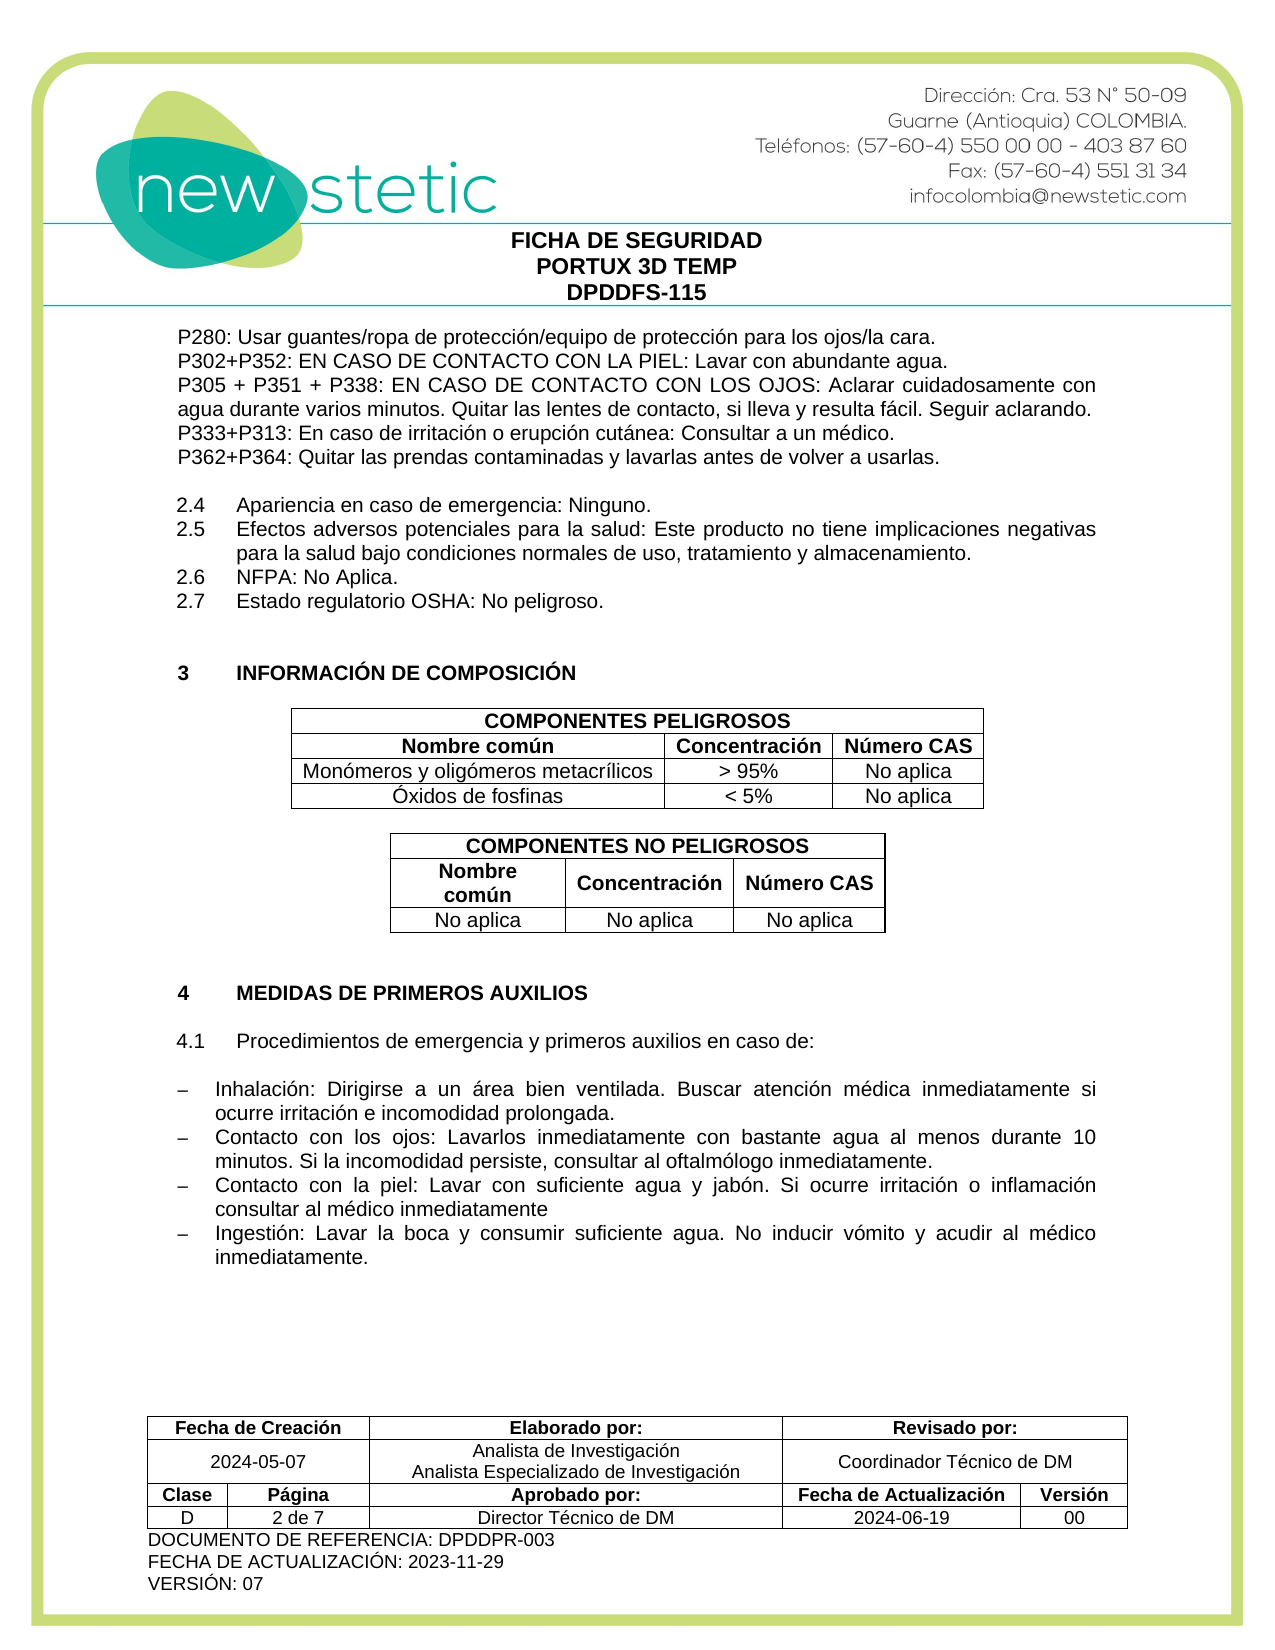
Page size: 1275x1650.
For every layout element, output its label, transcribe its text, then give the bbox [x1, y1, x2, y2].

list Inhalación: Dirigirse a un área bien ventilada. Buscar atención médica inmediatamente si ocurre irritación e incomodidad prolongada. [177, 1077, 1098, 1125]
table_cell Óxidos de fosfinas [292, 784, 664, 808]
text P302+P352: EN CASO DE CONTACTO CON LA PIEL: Lavar con abundante agua. [177, 349, 1098, 373]
text P362+P364: Quitar las prendas contaminadas y lavarlas antes de volver a usarlas. [177, 445, 1098, 469]
table_cell Monómeros y oligómeros metacrílicos [292, 759, 664, 783]
list Ingestión: Lavar la boca y consumir suficiente agua. No inducir vómito y acudir al médico inmediatamente. [177, 1221, 1098, 1269]
text P305 + P351 + P338: EN CASO DE CONTACTO CON LOS OJOS: Aclarar cuidadosamente con agua durante varios minutos. Quitar las lentes de contacto, si lleva y resulta fácil. Seguir aclarando. [177, 373, 1098, 421]
text P333+P313: En caso de irritación o erupción cutánea: Consultar a un médico. [177, 421, 1098, 445]
subtitle INFORMACIÓN DE COMPOSICIÓN [177, 660, 1098, 684]
table_cell Número CAS [833, 734, 983, 758]
picture [31, 52, 1243, 1626]
table_cell No aplica [833, 784, 983, 808]
table_header COMPONENTES NO PELIGROSOS [391, 834, 884, 858]
table_cell No aplica [833, 759, 983, 783]
subtitle Efectos adversos potenciales para la salud: Este producto no tiene implicaciones negativas para la salud bajo condiciones normales de uso, tratamiento y almacenamiento. [176, 517, 1098, 564]
subtitle Apariencia en caso de emergencia: Ninguno. [176, 493, 1098, 517]
table_header COMPONENTES PELIGROSOS [292, 709, 983, 733]
table_cell > 95% [665, 759, 832, 783]
list Contacto con la piel: Lavar con suficiente agua y jabón. Si ocurre irritación o inflamación consultar al médico inmediatamente [177, 1173, 1098, 1221]
subtitle NFPA: No Aplica. [176, 564, 1098, 588]
subtitle Estado regulatorio OSHA: No peligroso. [176, 588, 1098, 612]
list Contacto con los ojos: Lavarlos inmediatamente con bastante agua al menos durante 10 minutos. Si la incomodidad persiste, consultar al oftalmólogo inmediatamente. [177, 1125, 1098, 1173]
subtitle Procedimientos de emergencia y primeros auxilios en caso de: [176, 1029, 1098, 1053]
table_cell No aplica [566, 908, 733, 932]
text P280: Usar guantes/ropa de protección/equipo de protección para los ojos/la cara. [177, 325, 1098, 349]
subtitle MEDIDAS DE PRIMEROS AUXILIOS [177, 981, 1098, 1005]
table_cell Concentración [665, 734, 832, 758]
table_cell No aplica [391, 908, 565, 932]
table_cell < 5% [665, 784, 832, 808]
table_cell Número CAS [734, 859, 884, 907]
table_cell Concentración [566, 859, 733, 907]
table_cell Nombre común [292, 734, 664, 758]
table_cell Nombre común [391, 859, 565, 907]
table_cell No aplica [734, 908, 884, 932]
